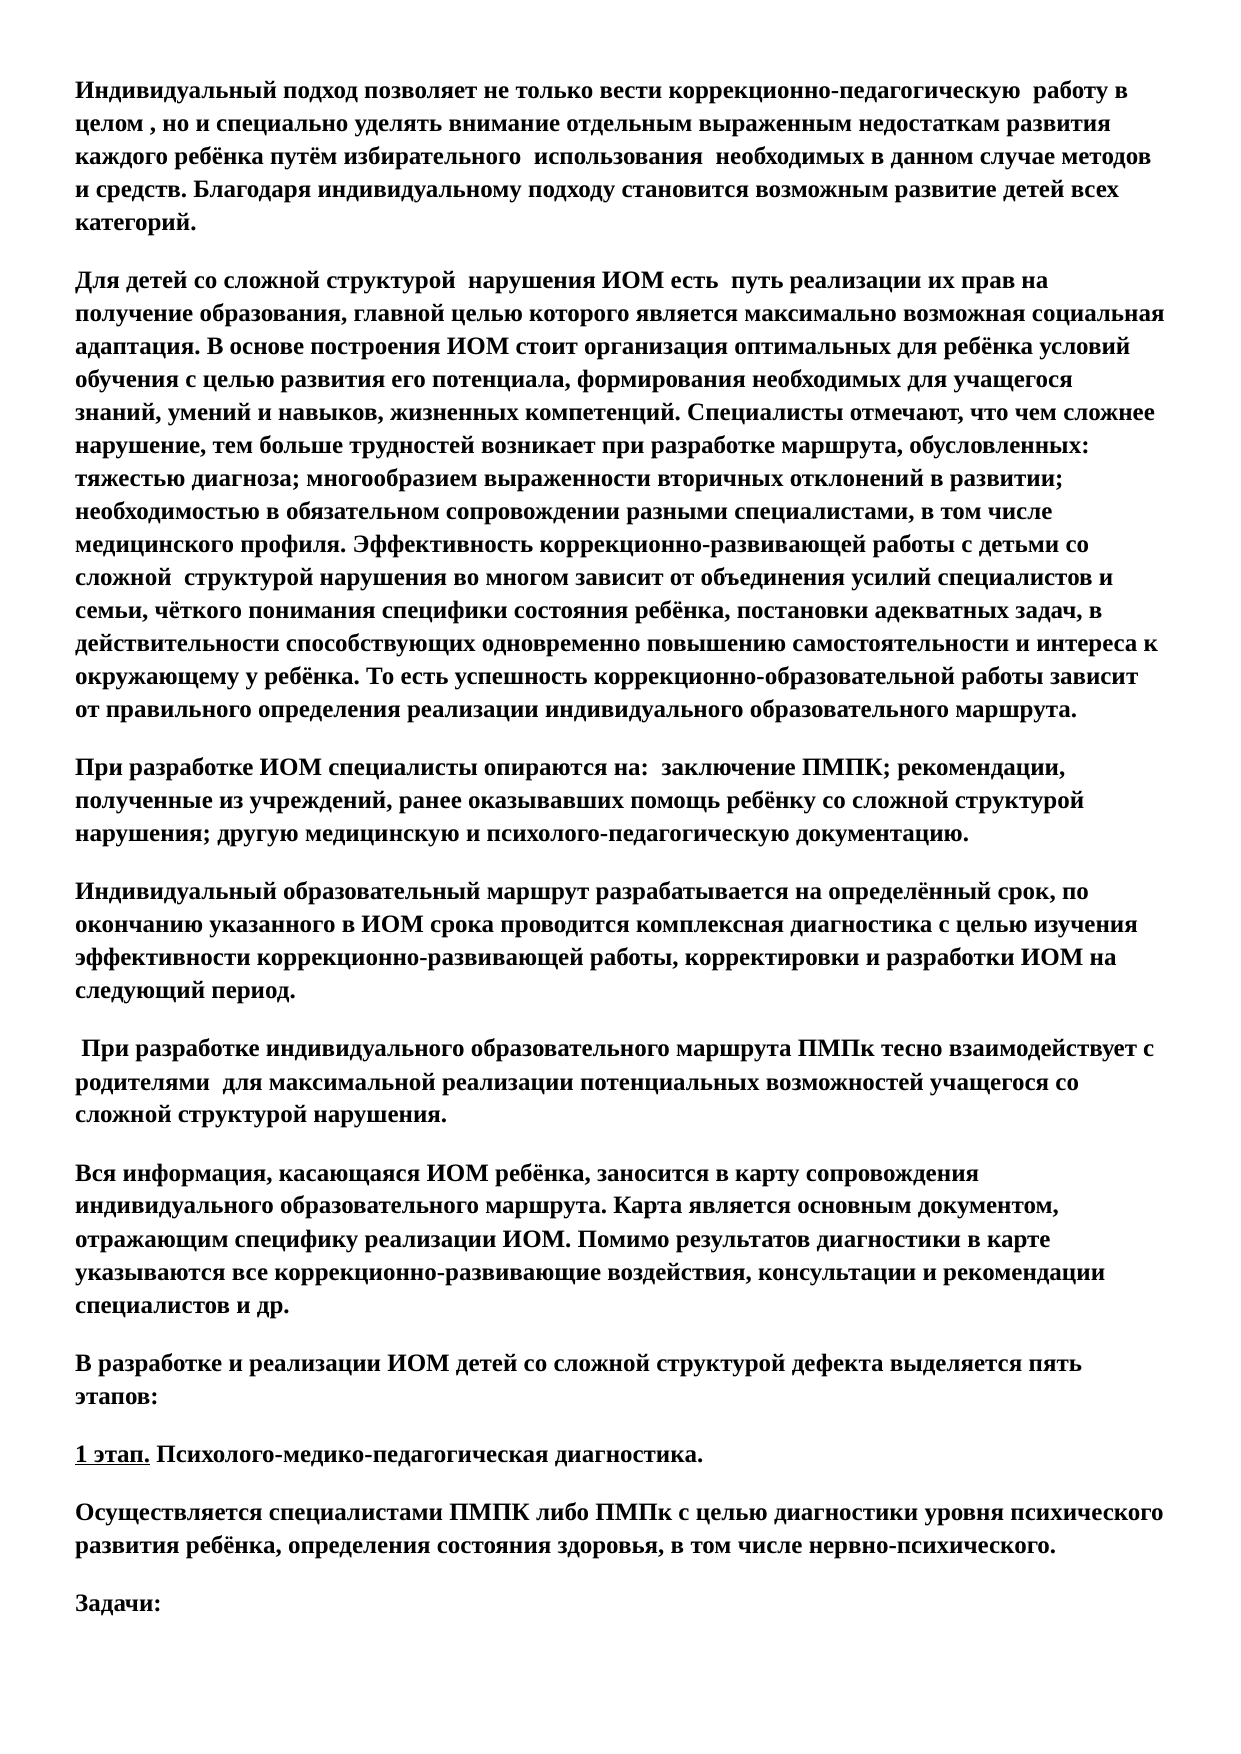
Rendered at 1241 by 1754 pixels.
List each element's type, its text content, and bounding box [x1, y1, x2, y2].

subtitle Задачи: [75, 1588, 1165, 1617]
subtitle Вся информация, касающаяся ИОМ ребёнка, заносится в карту сопровождения индивидуального образовательного маршрута. Карта является основным документом, отражающим специфику реализации ИОМ. Помимо результатов диагностики в карте указываются все коррекционно-развивающие воздействия, консультации и рекомендации специалистов и др. [75, 1158, 1165, 1318]
subtitle В разработке и реализации ИОМ детей со сложной структурой дефекта выделяется пять этапов: [75, 1348, 1165, 1409]
subtitle Осуществляется специалистами ПМПК либо ПМПк с целью диагностики уровня психического развития ребёнка, определения состояния здоровья, в том числе нервно-психического. [75, 1497, 1165, 1558]
subtitle При разработке индивидуального образовательного маршрута ПМПк тесно взаимодействует с родителями для максимальной реализации потенциальных возможностей учащегося со сложной структурой нарушения. [75, 1033, 1165, 1128]
subtitle При разработке ИОМ специалисты опираются на: заключение ПМПК; рекомендации, полученные из учреждений, ранее оказывавших помощь ребёнку со сложной структурой нарушения; другую медицинскую и психолого-педагогическую документацию. [75, 752, 1165, 847]
subtitle Индивидуальный образовательный маршрут разрабатывается на определённый срок, по окончанию указанного в ИОМ срока проводится комплексная диагностика с целью изучения эффективности коррекционно-развивающей работы, корректировки и разработки ИОМ на следующий период. [75, 876, 1165, 1004]
subtitle 1 этап. Психолого-медико-педагогическая диагностика. [75, 1439, 1165, 1467]
subtitle Индивидуальный подход позволяет не только вести коррекционно-педагогическую работу в целом , но и специально уделять внимание отдельным выраженным недостаткам развития каждого ребёнка путём избирательного использования необходимых в данном случае методов и средств. Благодаря индивидуальному подходу становится возможным развитие детей всех категорий. [75, 75, 1165, 236]
subtitle Для детей со сложной структурой нарушения ИОМ есть путь реализации их прав на получение образования, главной целью которого является максимально возможная социальная адаптация. В основе построения ИОМ стоит организация оптимальных для ребёнка условий обучения с целью развития его потенциала, формирования необходимых для учащегося знаний, умений и навыков, жизненных компетенций. Специалисты отмечают, что чем сложнее нарушение, тем больше трудностей возникает при разработке маршрута, обусловленных: тяжестью диагноза; многообразием выраженности вторичных отклонений в развитии; необходимостью в обязательном сопровождении разными специалистами, в том числе медицинского профиля. Эффективность коррекционно-развивающей работы с детьми со сложной структурой нарушения во многом зависит от объединения усилий специалистов и семьи, чёткого понимания специфики состояния ребёнка, постановки адекватных задач, в действительности способствующих одновременно повышению самостоятельности и интереса к окружающему у ребёнка. То есть успешность коррекционно-образовательной работы зависит от правильного определения реализации индивидуального образовательного маршрута. [75, 265, 1165, 723]
